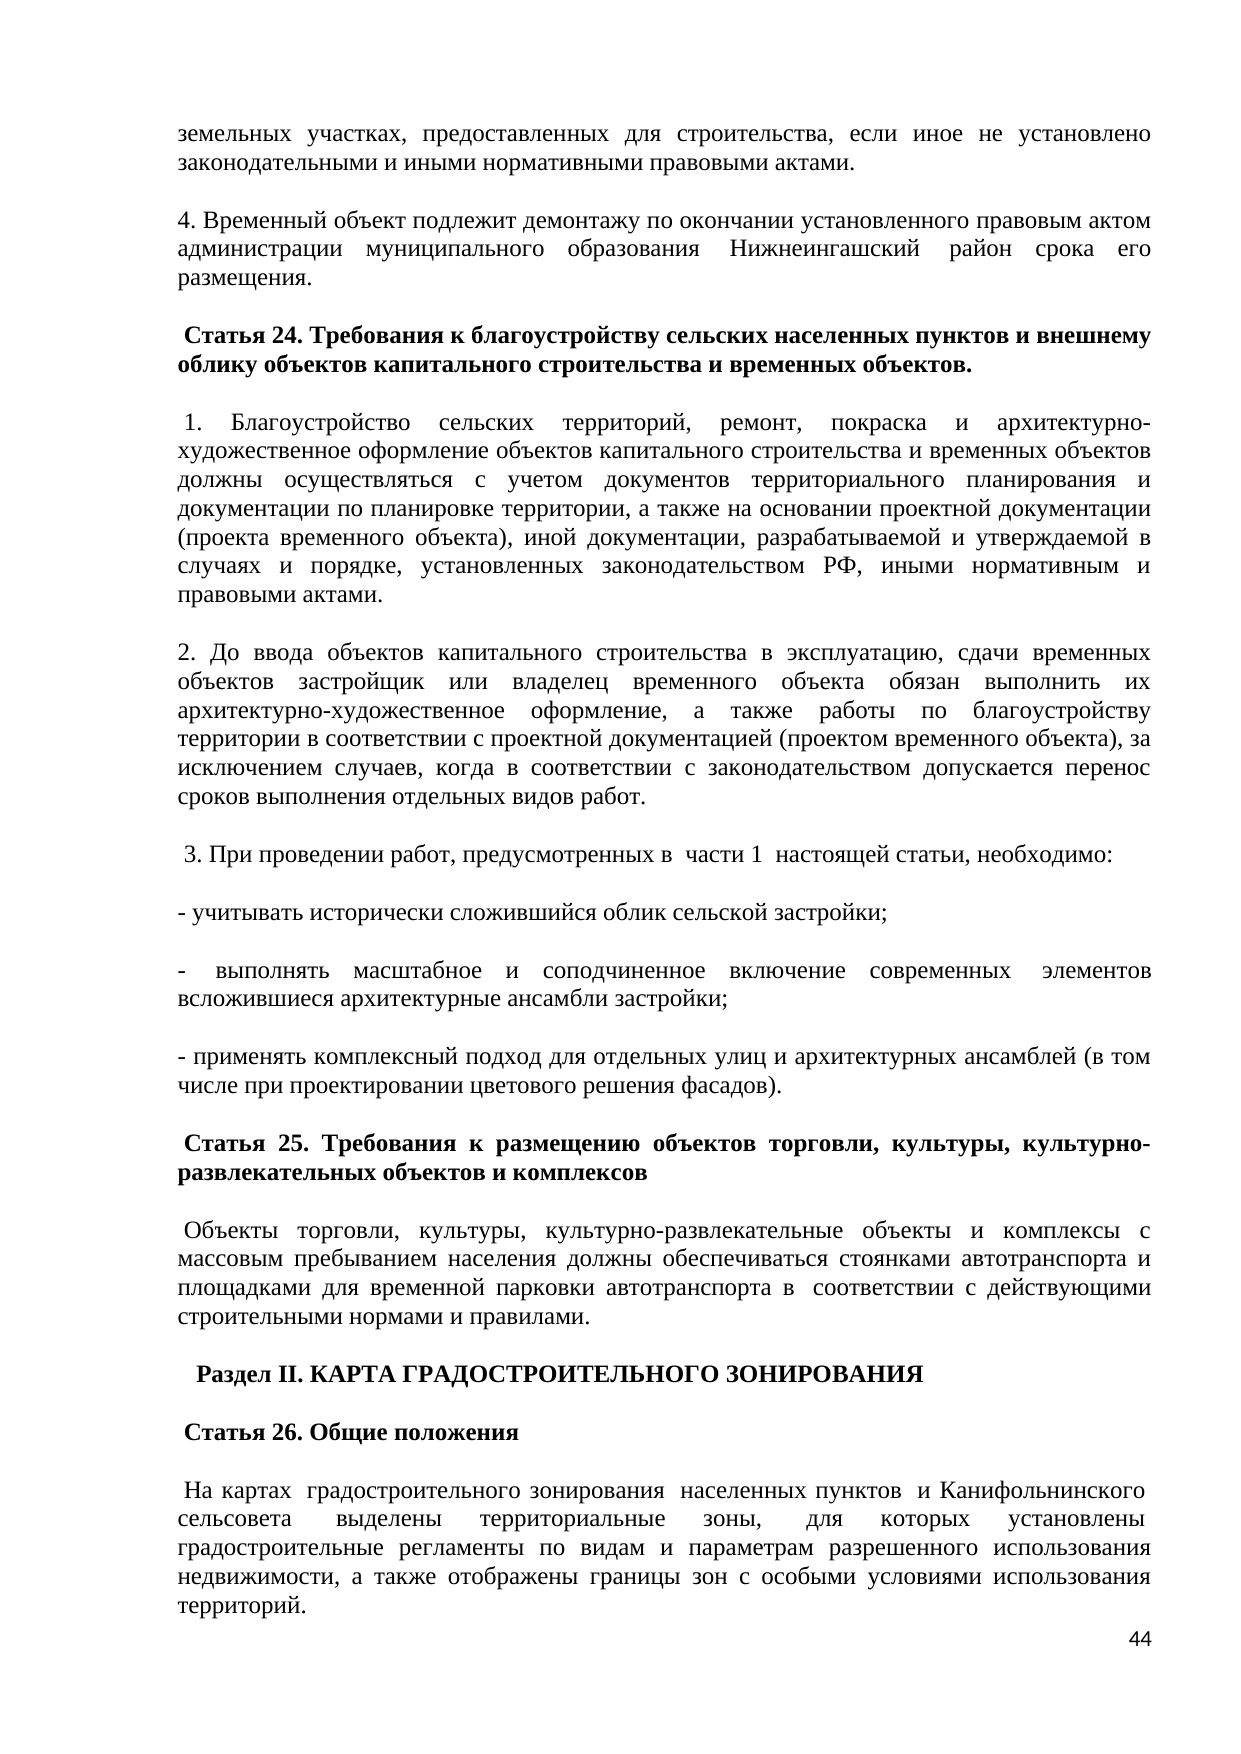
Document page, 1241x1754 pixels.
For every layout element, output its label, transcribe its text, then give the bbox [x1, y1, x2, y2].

text Статья 24. Требования к благоустройству сельских населенных пунктов и внешнему облику объектов капитального строительства и временных объектов. [177, 320, 1152, 378]
text 2. До ввода объектов капитального строительства в эксплуатацию, сдачи временных объектов застройщик или владелец временного объекта обязан выполнить их архитектурно-художественное оформление, а также работы по благоустройству территории в соответствии с проектной документацией (проектом временного объекта), за исключением случаев, когда в соответствии с законодательством допускается перенос сроков выполнения отдельных видов работ. [177, 637, 1152, 810]
text 4. Временный объект подлежит демонтажу по окончании установленного правовым актом администрации муниципального образования Нижнеингашский район срока его размещения. [177, 205, 1152, 291]
text Раздел II. КАРТА ГРАДОСТРОИТЕЛЬНОГО ЗОНИРОВАНИЯ [177, 1359, 1152, 1388]
text - применять комплексный подход для отдельных улиц и архитектурных ансамблей (в том числе при проектировании цветового решения фасадов). [177, 1041, 1152, 1099]
text 1. Благоустройство сельских территорий, ремонт, покраска и архитектурно-художественное оформление объектов капитального строительства и временных объектов должны осуществляться с учетом документов территориального планирования и документации по планировке территории, а также на основании проектной документации (проекта временного объекта), иной документации, разрабатываемой и утверждаемой в случаях и порядке, установленных законодательством РФ, иными нормативным и правовыми актами. [177, 407, 1152, 608]
text Объекты торговли, культуры, культурно-развлекательные объекты и комплексы с массовым пребыванием населения должны обеспечиваться стоянками автотранспорта и площадками для временной парковки автотранспорта в соответствии с действующими строительными нормами и правилами. [177, 1215, 1152, 1330]
text - выполнять масштабное и соподчиненное включение современных элементов всложившиеся архитектурные ансамбли застройки; [177, 955, 1152, 1012]
text Статья 25. Требования к размещению объектов торговли, культуры, культурно-развлекательных объектов и комплексов [177, 1128, 1152, 1186]
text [177, 118, 1152, 176]
text На картах градостроительного зонирования населенных пунктов и Канифольнинского сельсовета выделены территориальные зоны, для которых установлены градостроительные регламенты по видам и параметрам разрешенного использования недвижимости, а также отображены границы зон с особыми условиями использования территорий. [177, 1475, 1152, 1618]
text 3. При проведении работ, предусмотренных в части 1 настоящей статьи, необходимо: [177, 839, 1152, 868]
text - учитывать исторически сложившийся облик сельской застройки; [177, 897, 1152, 926]
text Статья 26. Общие положения [177, 1417, 1152, 1446]
